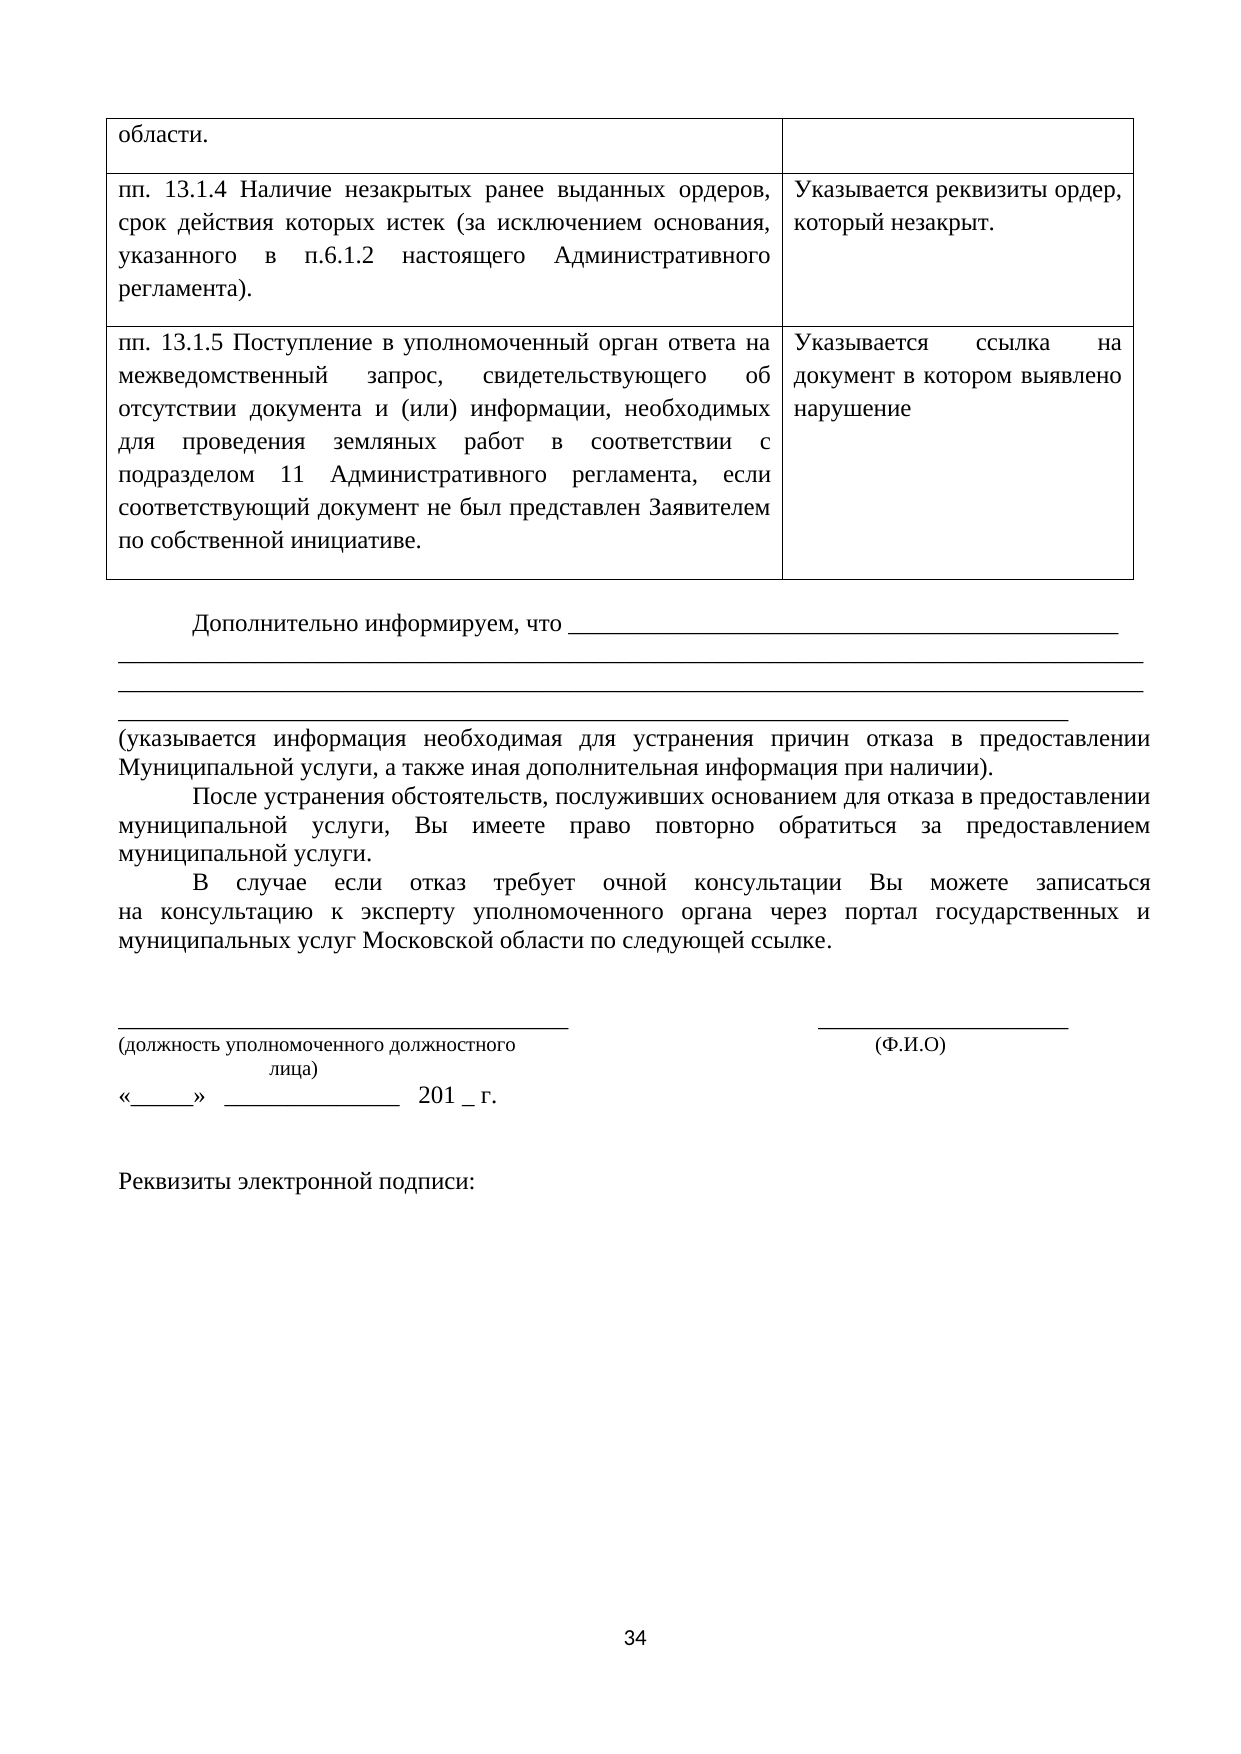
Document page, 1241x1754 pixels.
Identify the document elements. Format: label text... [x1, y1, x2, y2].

text (должность уполномоченного должностного (Ф.И.О) [118, 1032, 1152, 1056]
text ________________________________________________________________________________________________________________________________________________________________________________________________________________________________________________ (указывается информация необходимая для устранения причин отказа в предоставлении Муниципальной услуги, а также иная дополнительная информация при наличии). [118, 637, 1152, 781]
table_cell пп. 13.1.4 Наличие незакрытых ранее выданных ордеров, срок действия которых истек (за исключением основания, указанного в п.6.1.2 настоящего Административного регламента). [107, 174, 782, 326]
text Дополнительно информируем, что ____________________________________________ [118, 608, 1152, 637]
text Реквизиты электронной подписи: [118, 1166, 1152, 1195]
text «_____» ______________ 201 _ г. [118, 1080, 1152, 1109]
table_cell Указывается реквизиты ордер, который незакрыт. [783, 174, 1133, 326]
text лица) [118, 1056, 1152, 1080]
table_cell пп. 13.1.5 Поступление в уполномоченный орган ответа на межведомственный запрос, свидетельствующего об отсутствии документа и (или) информации, необходимых для проведения земляных работ в соответствии с подразделом 11 Административного регламента, если соответствующий документ не был представлен Заявителем по собственной инициативе. [107, 327, 782, 579]
table_cell Указывается ссылка на документ в котором выявлено нарушение [783, 327, 1133, 579]
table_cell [107, 119, 782, 173]
text После устранения обстоятельств, послуживших основанием для отказа в предоставлении муниципальной услуги, Вы имеете право повторно обратиться за предоставлением муниципальной услуги. [118, 781, 1152, 867]
text ____________________________________ ____________________ [118, 1003, 1152, 1032]
text В случае если отказ требует очной консультации Вы можете записаться на консультацию к эксперту уполномоченного органа через портал государственных и муниципальных услуг Московской области по следующей ссылке. [118, 867, 1152, 953]
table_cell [783, 119, 1133, 173]
